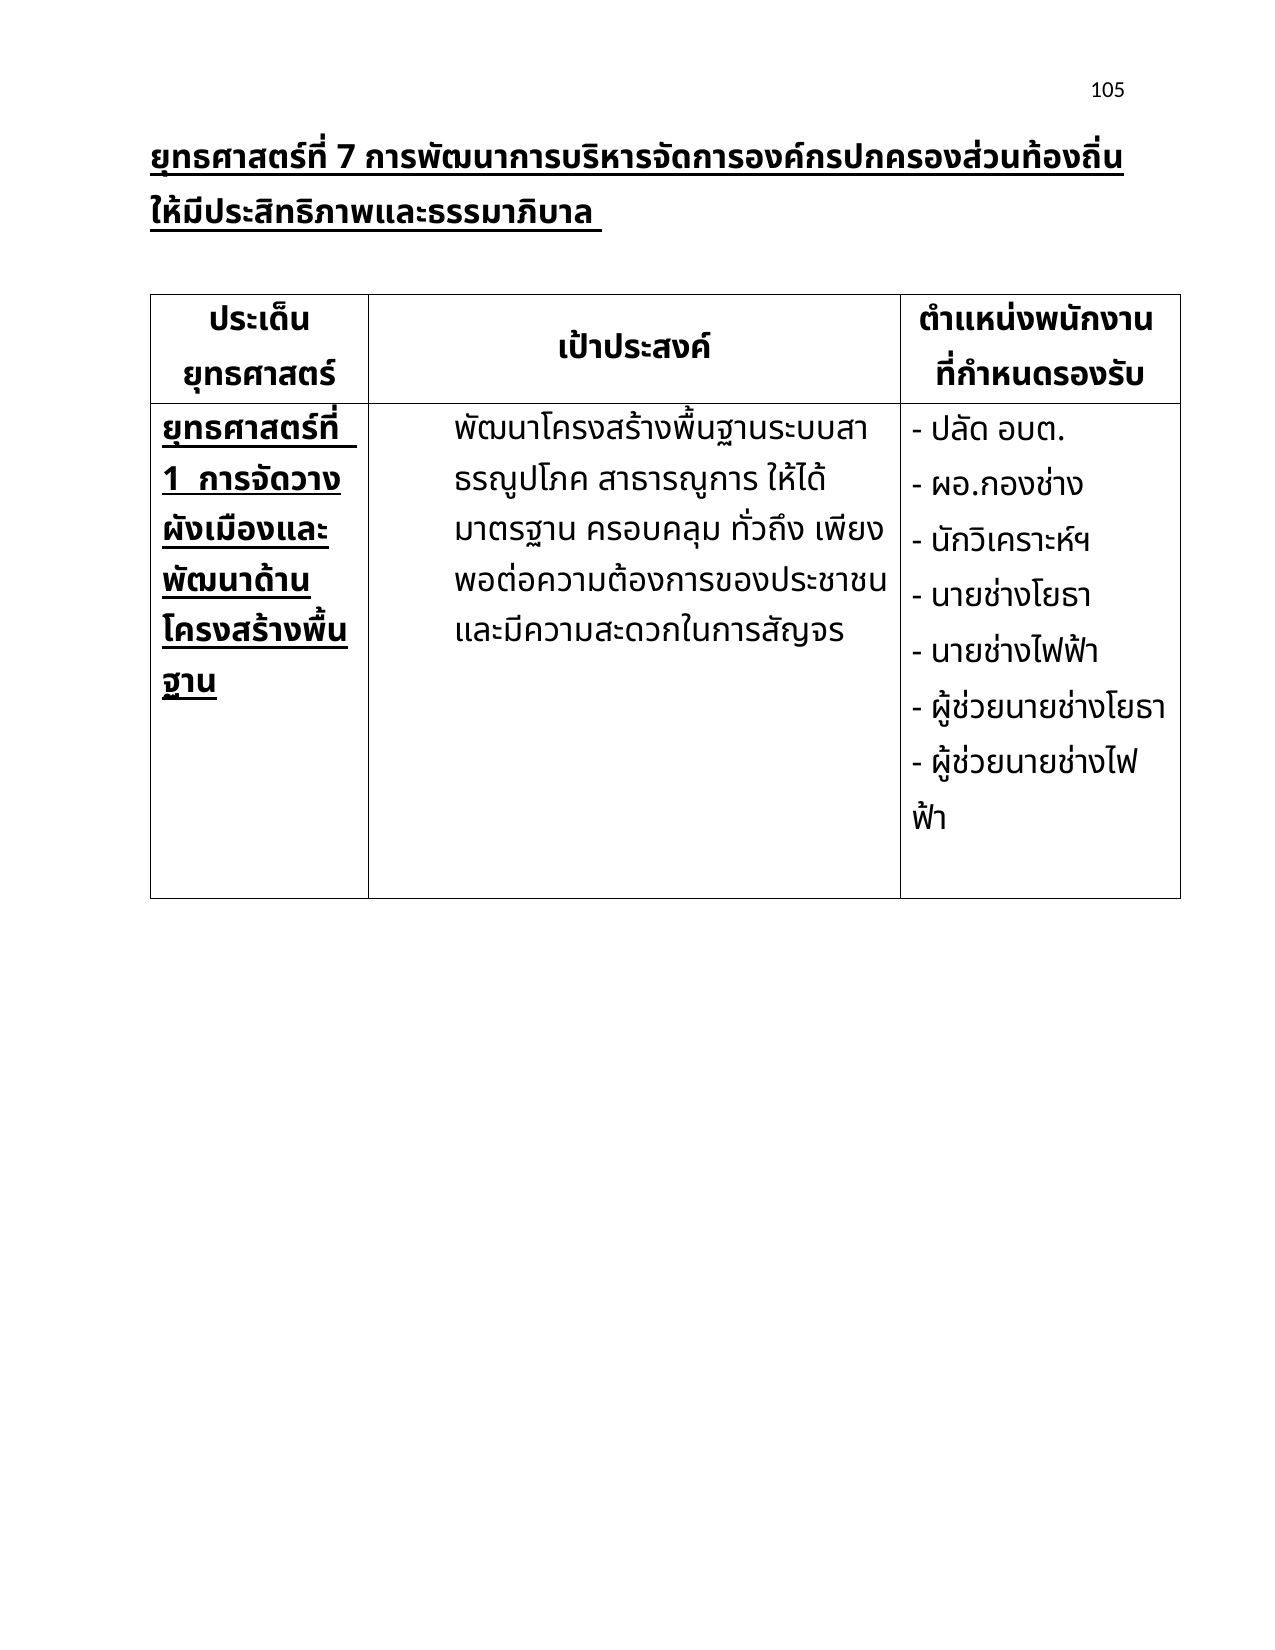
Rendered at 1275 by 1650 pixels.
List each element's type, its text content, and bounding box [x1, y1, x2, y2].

table_header ประเด็นยุทธศาสตร์ [151, 295, 368, 403]
table_header ตำแหน่งพนักงาน ที่กำหนดรองรับ [901, 295, 1180, 403]
table_header เป้าประสงค์ [369, 295, 900, 403]
text ยุทธศาสตร์ที่ 7 การพัฒนาการบริหารจัดการองค์กรปกครองส่วนท้องถิ่นให้มีประสิทธิภาพและธรรมาภิบาล [150, 133, 1125, 239]
table_cell - ปลัด อบต. - ผอ.กองช่าง - นักวิเคราะห์ฯ - นายช่างโยธา - นายช่างไฟฟ้า - ผู้ช่วยนายช่างโยธา - ผู้ช่วยนายช่างไฟฟ้า [901, 404, 1180, 898]
table_cell ยุทธศาสตร์ที่ 1 การจัดวางผังเมืองและพัฒนาด้านโครงสร้างพื้นฐาน [151, 404, 368, 898]
table_cell พัฒนาโครงสร้างพื้นฐานระบบสาธรณูปโภค สาธารณูการ ให้ได้มาตรฐาน ครอบคลุม ทั่วถึง เพียงพอต่อความต้องการของประชาชนและมีความสะดวกในการสัญจร [369, 404, 900, 898]
